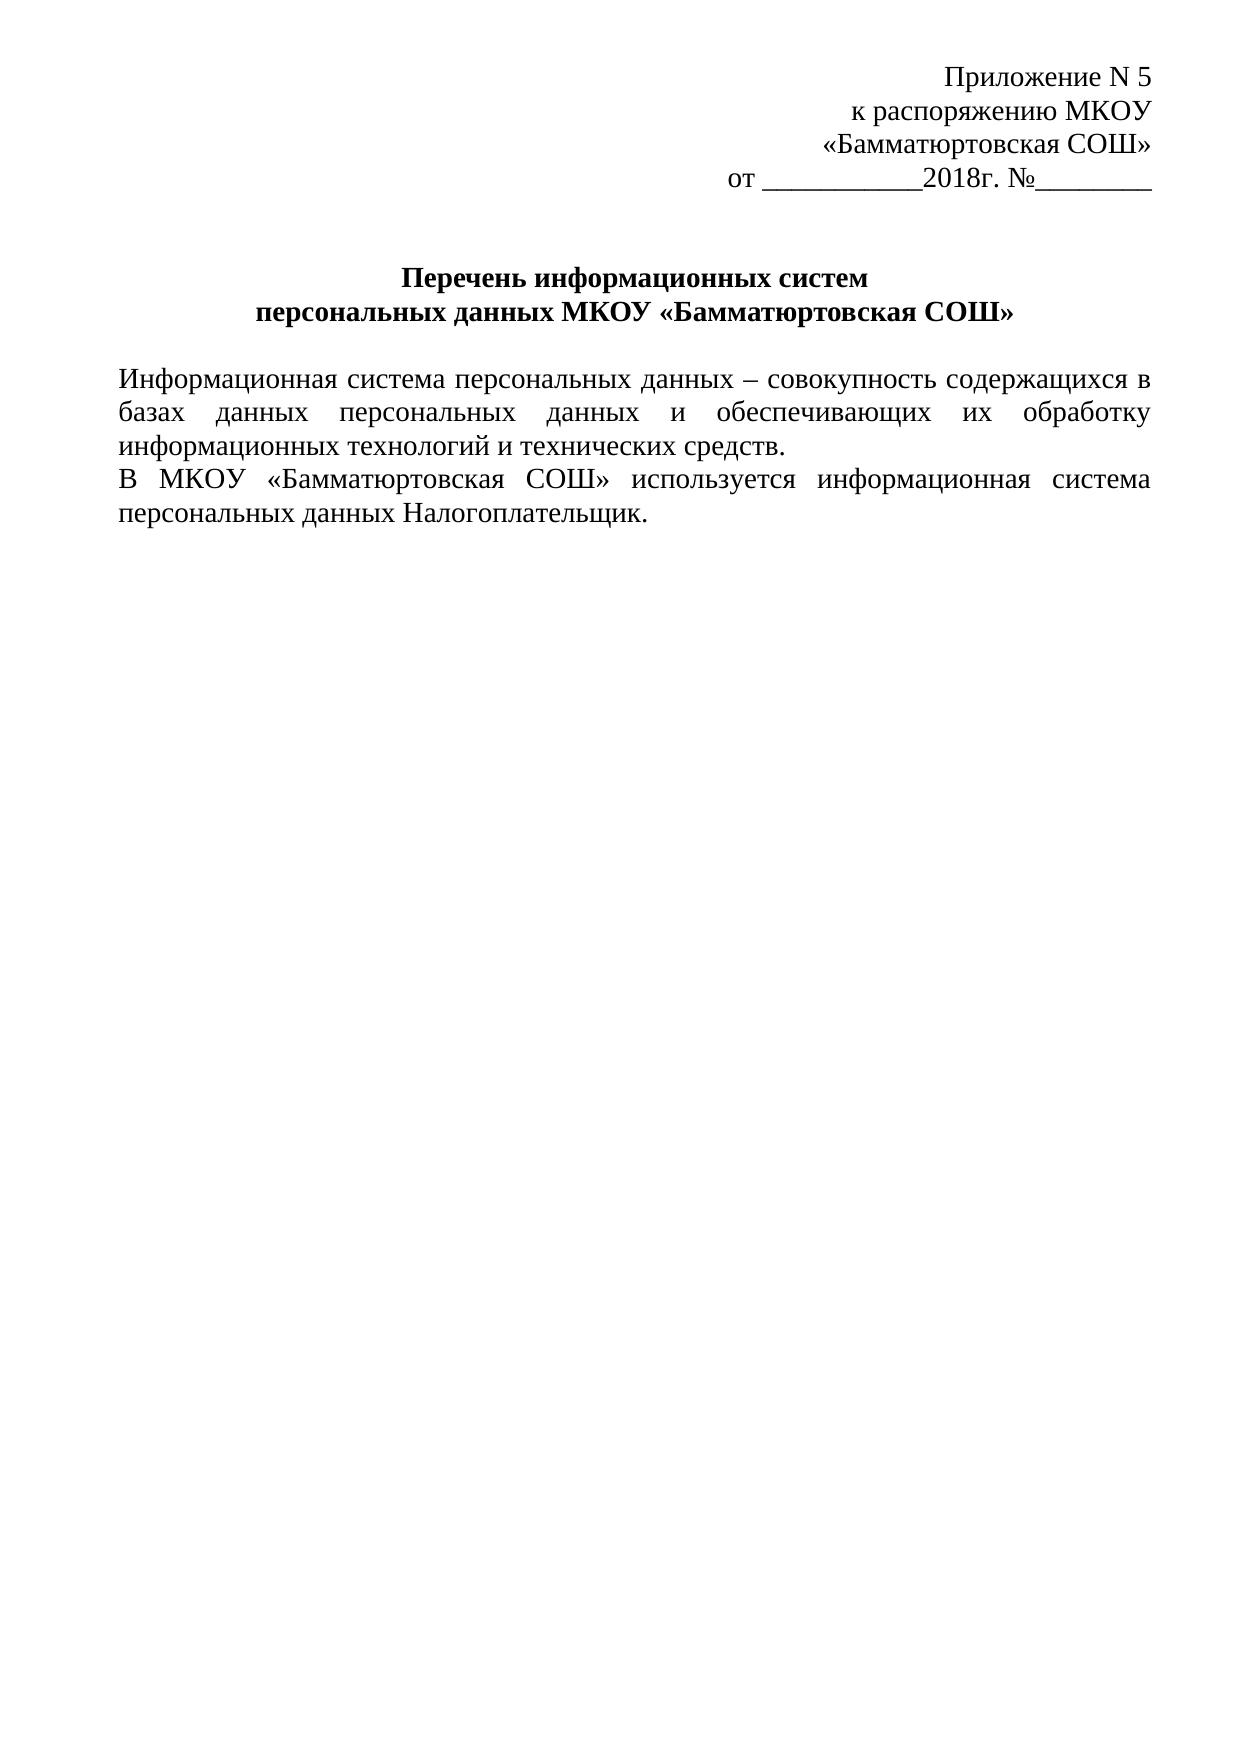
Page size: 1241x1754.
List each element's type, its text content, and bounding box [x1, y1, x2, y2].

text от ___________2018г. №________ [118, 160, 1152, 193]
text к распоряжению МКОУ [118, 93, 1152, 126]
text В МКОУ «Бамматюртовская СОШ» используется информационная система персональных данных Налогоплательщик. [118, 462, 1152, 529]
text Перечень информационных систем персональных данных МКОУ «Бамматюртовская СОШ» [118, 260, 1152, 327]
text «Бамматюртовская СОШ» [118, 126, 1152, 160]
text Приложение N 5 [118, 59, 1152, 93]
text Информационная система персональных данных – совокупность содержащихся в базах данных персональных данных и обеспечивающих их обработку информационных технологий и технических средств. [118, 361, 1152, 462]
